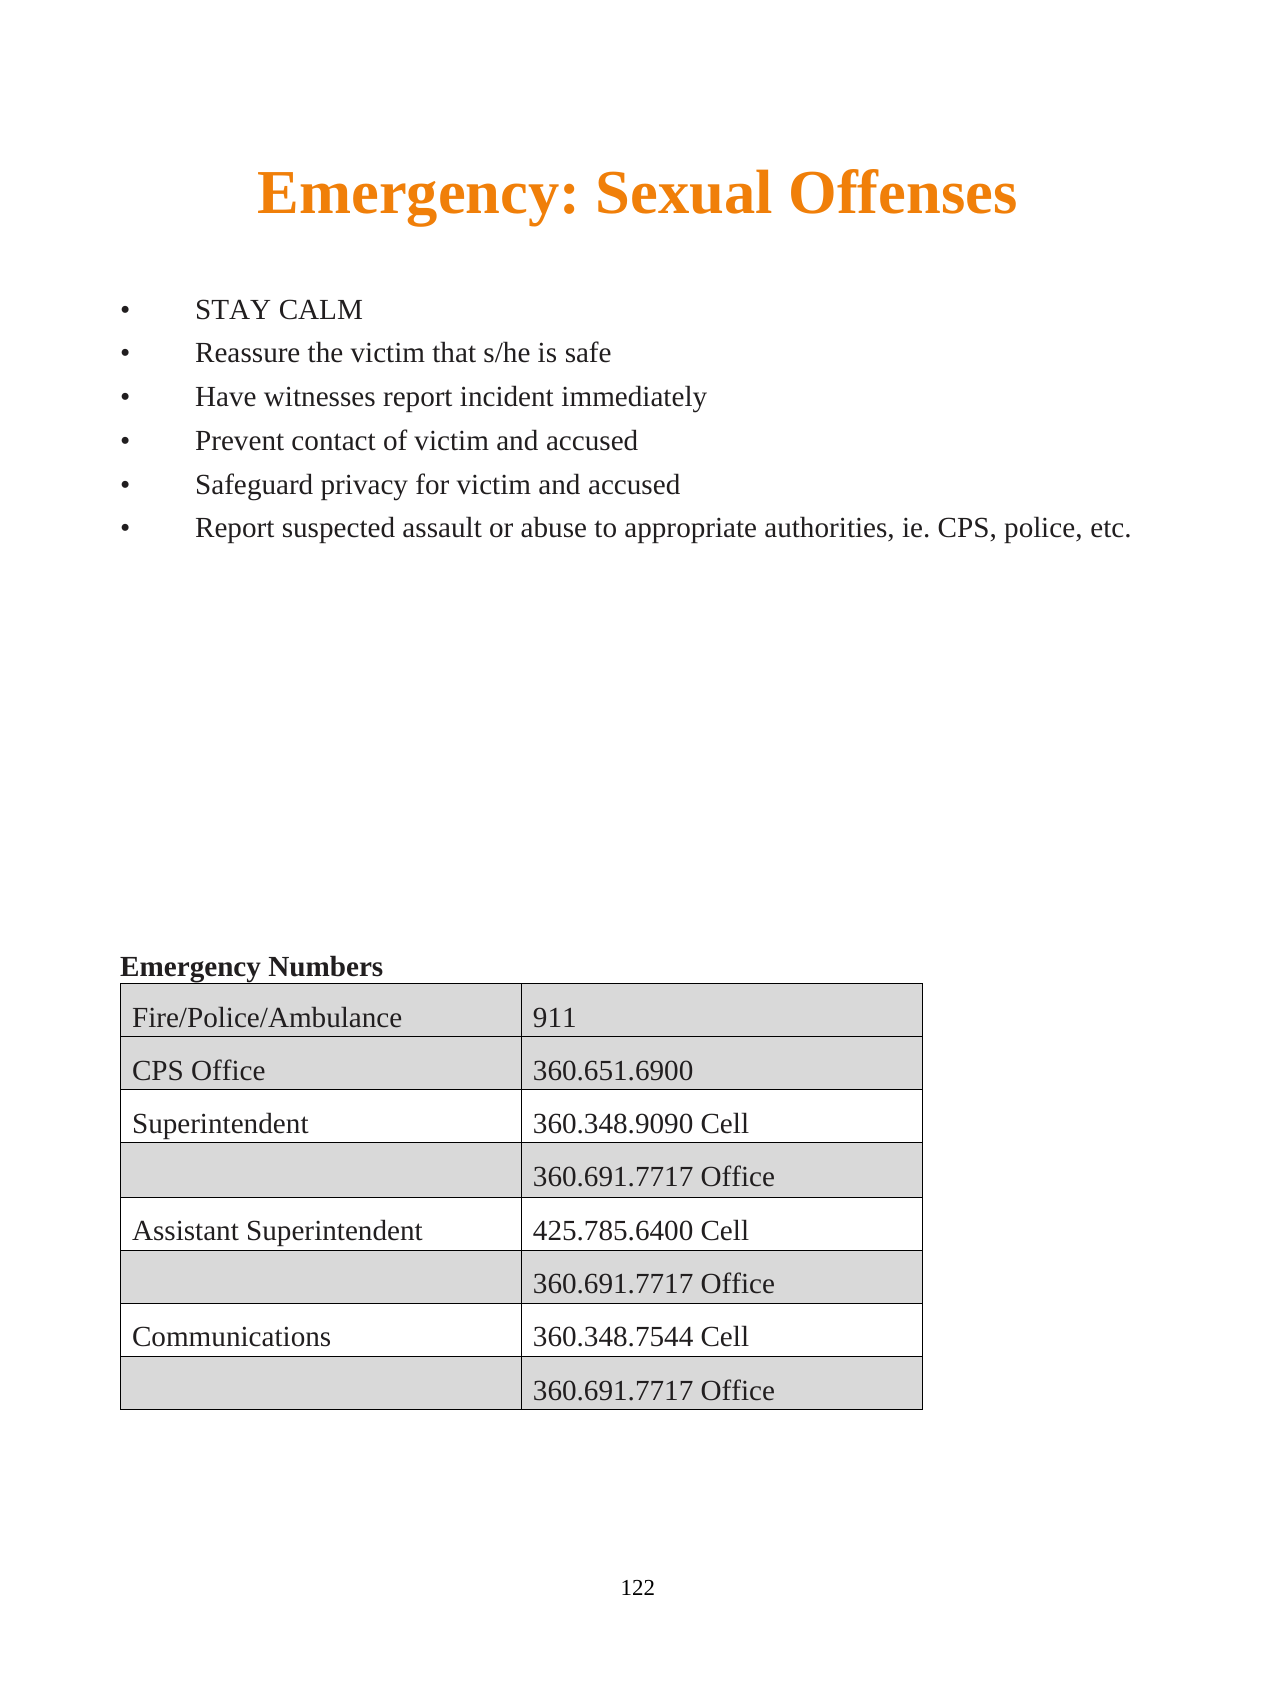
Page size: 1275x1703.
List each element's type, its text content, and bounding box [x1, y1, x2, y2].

table_cell Superintendent [121, 1090, 521, 1142]
table_cell [121, 1357, 521, 1409]
table_cell CPS Office [121, 1037, 521, 1089]
table_cell 360.348.7544 Cell [522, 1304, 922, 1356]
text Emergency: Sexual Offenses [120, 155, 1155, 227]
table_cell Assistant Superintendent [121, 1198, 521, 1250]
table_cell [121, 1251, 521, 1303]
list Reassure the victim that s/he is safe [120, 336, 1155, 369]
list Safeguard privacy for victim and accused [120, 467, 1155, 500]
table_cell 360.691.7717 Office [522, 1143, 922, 1197]
list STAY CALM [120, 292, 1155, 325]
table_cell 360.691.7717 Office [522, 1251, 922, 1303]
table_header 911 [522, 984, 922, 1036]
table_cell 360.651.6900 [522, 1037, 922, 1089]
table_cell [121, 1143, 521, 1197]
list Have witnesses report incident immediately [120, 379, 1155, 413]
list Report suspected assault or abuse to appropriate authorities, ie. CPS, police, etc. [120, 511, 1155, 544]
list Prevent contact of victim and accused [120, 423, 1155, 457]
table_cell 360.691.7717 Office [522, 1357, 922, 1409]
text Emergency Numbers [120, 949, 1155, 983]
table_cell 425.785.6400 Cell [522, 1198, 922, 1250]
table_cell 360.348.9090 Cell [522, 1090, 922, 1142]
table_cell Communications [121, 1304, 521, 1356]
table_header Fire/Police/Ambulance [121, 984, 521, 1036]
